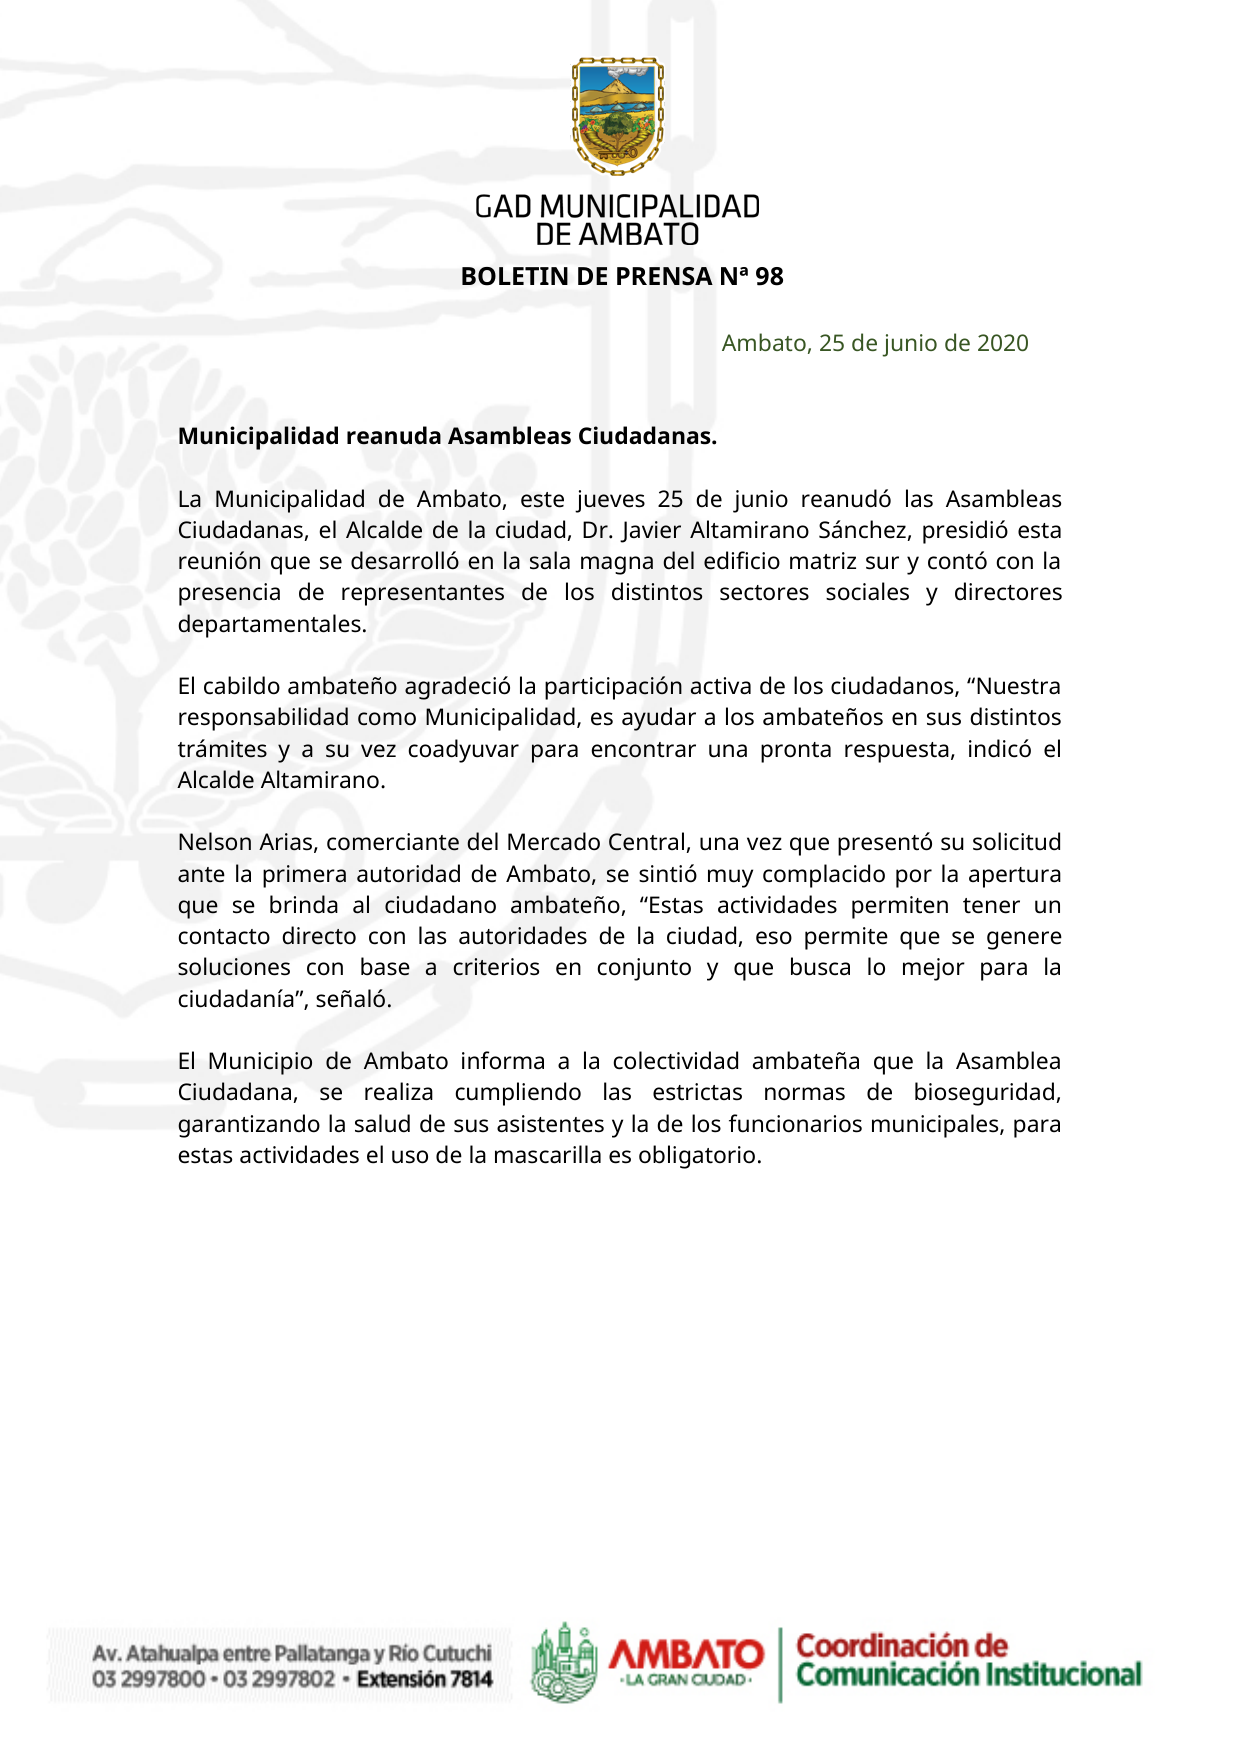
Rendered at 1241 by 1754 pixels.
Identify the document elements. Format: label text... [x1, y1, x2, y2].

text El cabildo ambateño agradeció la participación activa de los ciudadanos, “Nuestra responsabilidad como Municipalidad, es ayudar a los ambateños en sus distintos trámites y a su vez coadyuvar para encontrar una pronta respuesta, indicó el Alcalde Altamirano. [177, 670, 1063, 795]
text Nelson Arias, comerciante del Mercado Central, una vez que presentó su solicitud ante la primera autoridad de Ambato, se sintió muy complacido por la apertura que se brinda al ciudadano ambateño, “Estas actividades permiten tener un contacto directo con las autoridades de la ciudad, eso permite que se genere soluciones con base a criterios en conjunto y que busca lo mejor para la ciudadanía”, señaló. [177, 826, 1063, 1014]
picture [0, 0, 759, 1149]
picture [45, 1603, 1191, 1725]
text El Municipio de Ambato informa a la colectividad ambateña que la Asamblea Ciudadana, se realiza cumpliendo las estrictas normas de bioseguridad, garantizando la salud de sus asistentes y la de los funcionarios municipales, para estas actividades el uso de la mascarilla es obligatorio. [177, 1045, 1063, 1170]
text Municipalidad reanuda Asambleas Ciudadanas. [177, 420, 1063, 451]
text La Municipalidad de Ambato, este jueves 25 de junio reanudó las Asambleas Ciudadanas, el Alcalde de la ciudad, Dr. Javier Altamirano Sánchez, presidió esta reunión que se desarrolló en la sala magna del edificio matriz sur y contó con la presencia de representantes de los distintos sectores sociales y directores departamentales. [177, 483, 1063, 639]
